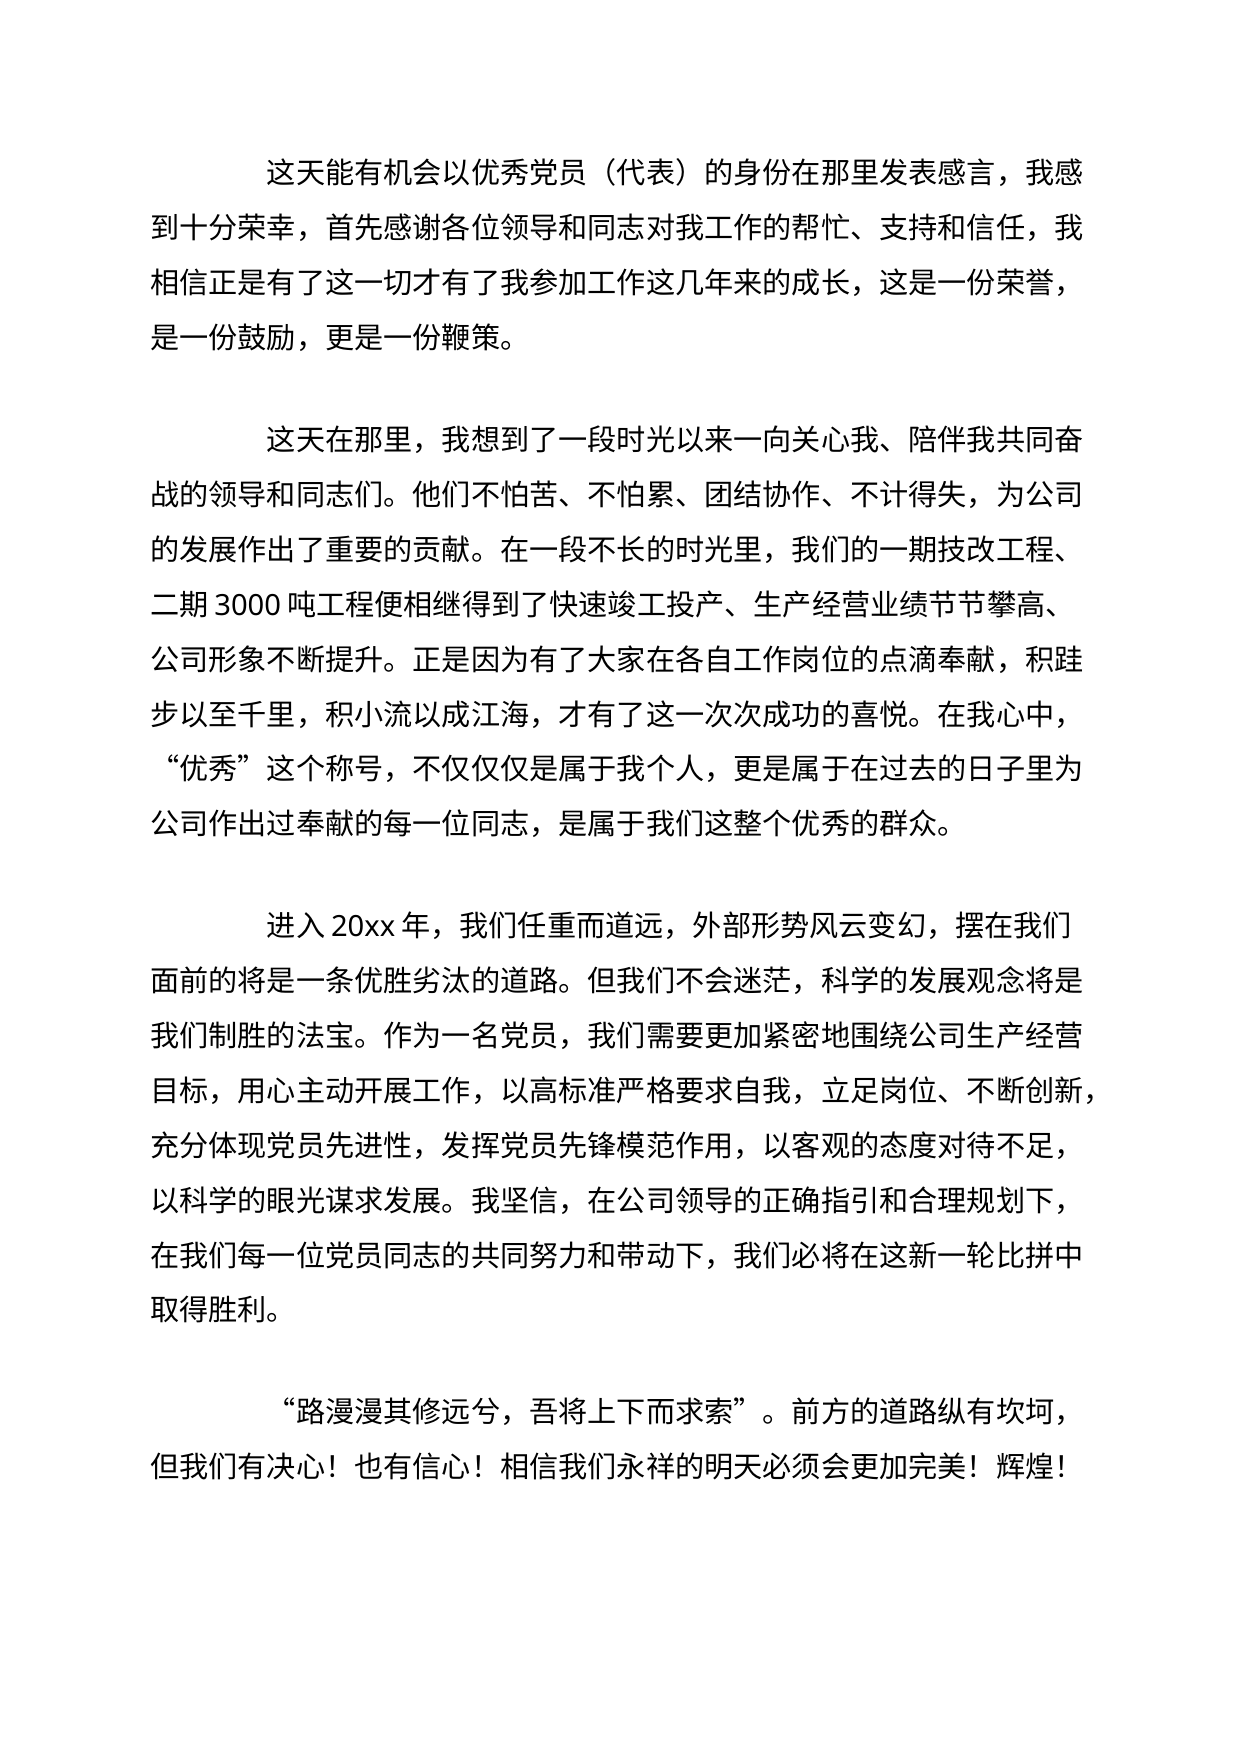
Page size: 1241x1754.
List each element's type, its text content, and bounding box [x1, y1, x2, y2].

text 这天能有机会以优秀党员（代表）的身份在那里发表感言，我感到十分荣幸，首先感谢各位领导和同志对我工作的帮忙、支持和信任，我相信正是有了这一切才有了我参加工作这几年来的成长，这是一份荣誉，是一份鼓励，更是一份鞭策。 [150, 150, 1090, 357]
text 进入20xx年，我们任重而道远，外部形势风云变幻，摆在我们面前的将是一条优胜劣汰的道路。但我们不会迷茫，科学的发展观念将是我们制胜的法宝。作为一名党员，我们需要更加紧密地围绕公司生产经营目标，用心主动开展工作，以高标准严格要求自我，立足岗位、不断创新，充分体现党员先进性，发挥党员先锋模范作用，以客观的态度对待不足，以科学的眼光谋求发展。我坚信，在公司领导的正确指引和合理规划下，在我们每一位党员同志的共同努力和带动下，我们必将在这新一轮比拼中取得胜利。 [150, 903, 1090, 1329]
text 这天在那里，我想到了一段时光以来一向关心我、陪伴我共同奋战的领导和同志们。他们不怕苦、不怕累、团结协作、不计得失，为公司的发展作出了重要的贡献。在一段不长的时光里，我们的一期技改工程、二期3000吨工程便相继得到了快速竣工投产、生产经营业绩节节攀高、公司形象不断提升。正是因为有了大家在各自工作岗位的点滴奉献，积跬步以至千里，积小流以成江海，才有了这一次次成功的喜悦。在我心中，“优秀”这个称号，不仅仅仅是属于我个人，更是属于在过去的日子里为公司作出过奉献的每一位同志，是属于我们这整个优秀的群众。 [150, 416, 1090, 843]
text “路漫漫其修远兮，吾将上下而求索”。前方的道路纵有坎坷，但我们有决心！也有信心！相信我们永祥的明天必须会更加完美！辉煌！ [150, 1389, 1090, 1486]
